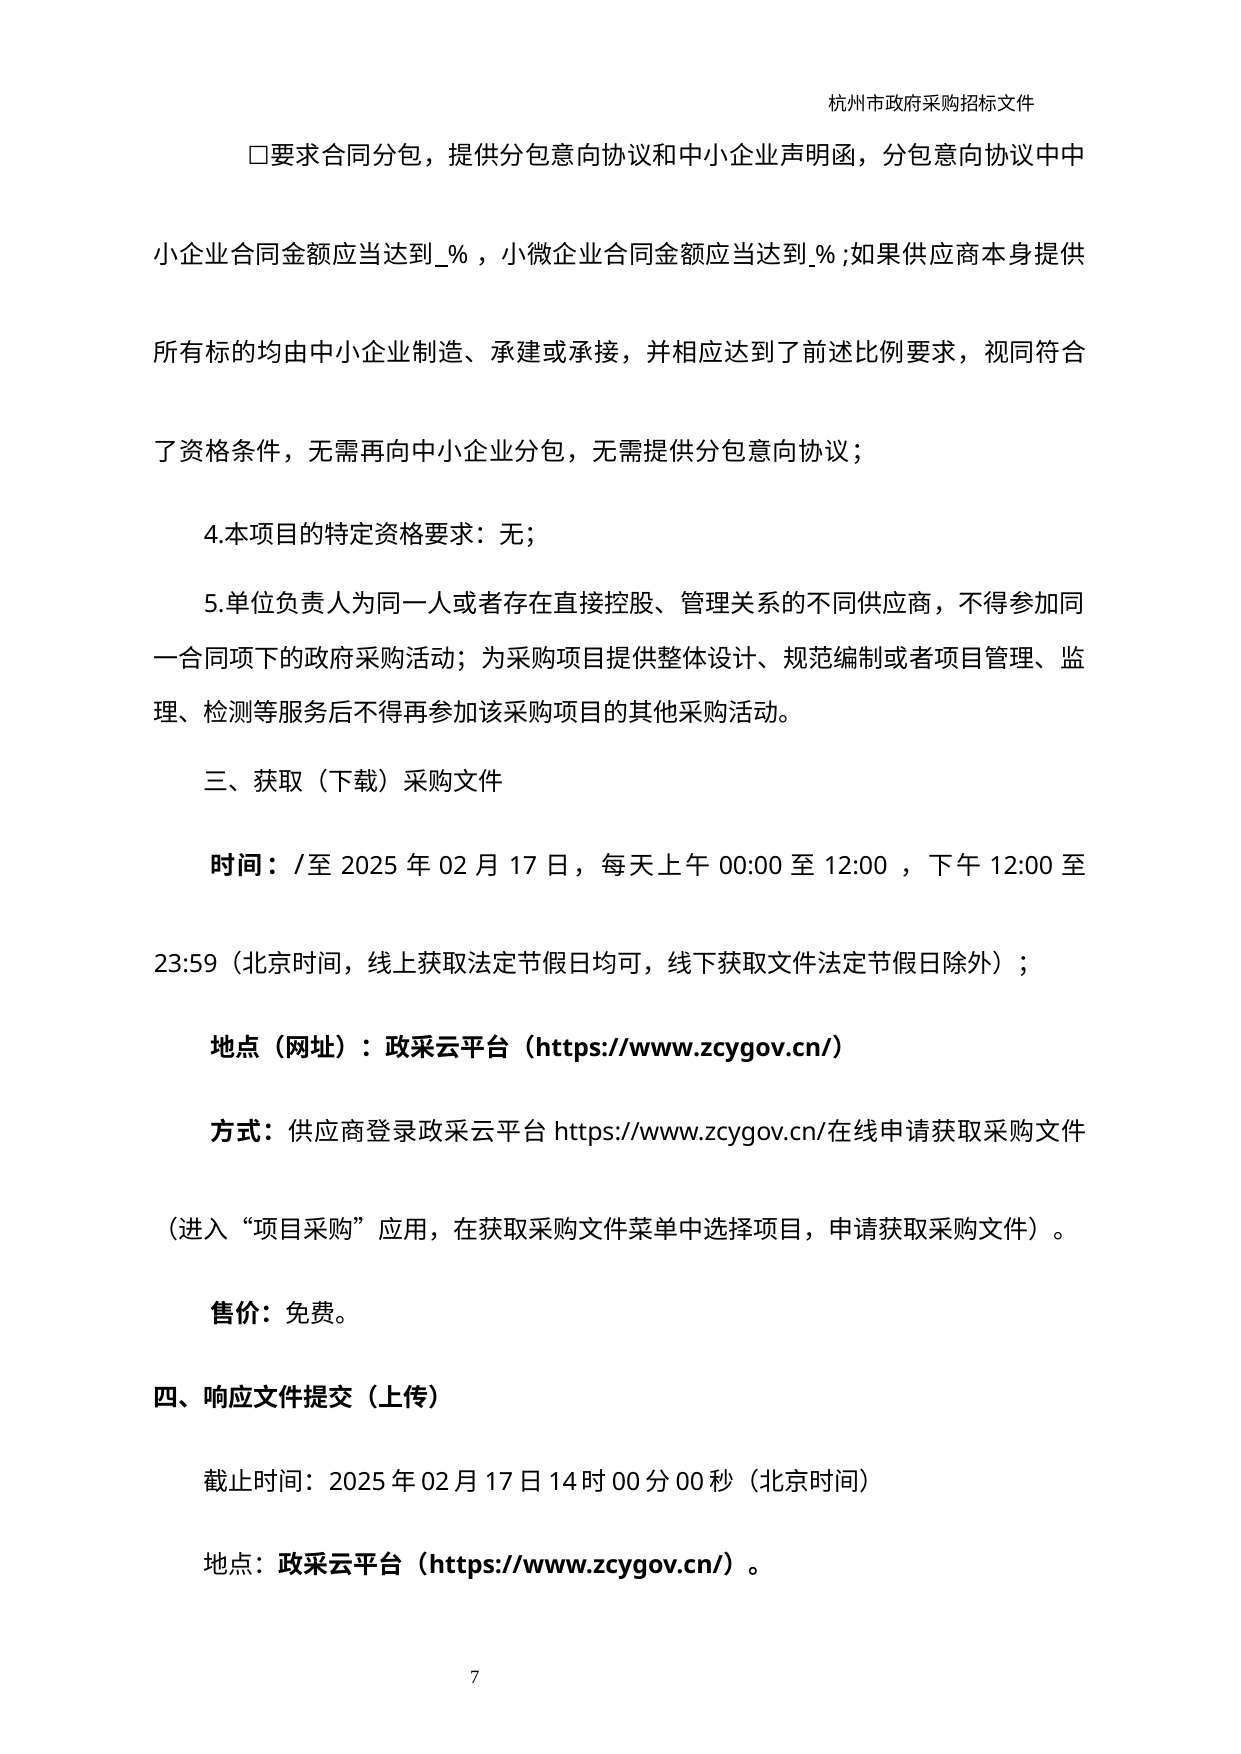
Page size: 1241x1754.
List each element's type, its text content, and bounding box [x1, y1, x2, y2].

text 售价：免费。 [153, 1279, 1087, 1344]
text 截止时间：2025年02月17日14时00分00秒（北京时间） [153, 1446, 1087, 1512]
text 4.本项目的特定资格要求：无； [153, 500, 1087, 566]
text 三、获取（下载）采购文件 [153, 747, 1087, 813]
text 时间：/至2025年02月17日，每天上午00:00至12:00 ，下午12:00至23:59（北京时间，线上获取法定节假日均可，线下获取文件法定节假日除外）； [153, 831, 1087, 995]
text ☐要求合同分包，提供分包意向协议和中小企业声明函，分包意向协议中中小企业合同金额应当达到 % ，小微企业合同金额应当达到 % ;如果供应商本身提供所有标的均由中小企业制造、承建或承接，并相应达到了前述比例要求，视同符合了资格条件，无需再向中小企业分包，无需提供分包意向协议； [153, 121, 1087, 482]
text 地点：政采云平台（https://www.zcygov.cn/）。 [153, 1530, 1087, 1596]
text 方式：供应商登录政采云平台https://www.zcygov.cn/在线申请获取采购文件（进入“项目采购”应用，在获取采购文件菜单中选择项目，申请获取采购文件）。 [153, 1097, 1087, 1261]
subtitle 四、响应文件提交（上传） [153, 1363, 1087, 1428]
text 地点（网址）：政采云平台（https://www.zcygov.cn/） [153, 1013, 1087, 1079]
text 5.单位负责人为同一人或者存在直接控股、管理关系的不同供应商，不得参加同一合同项下的政府采购活动；为采购项目提供整体设计、规范编制或者项目管理、监理、检测等服务后不得再参加该采购项目的其他采购活动。 [153, 584, 1087, 729]
